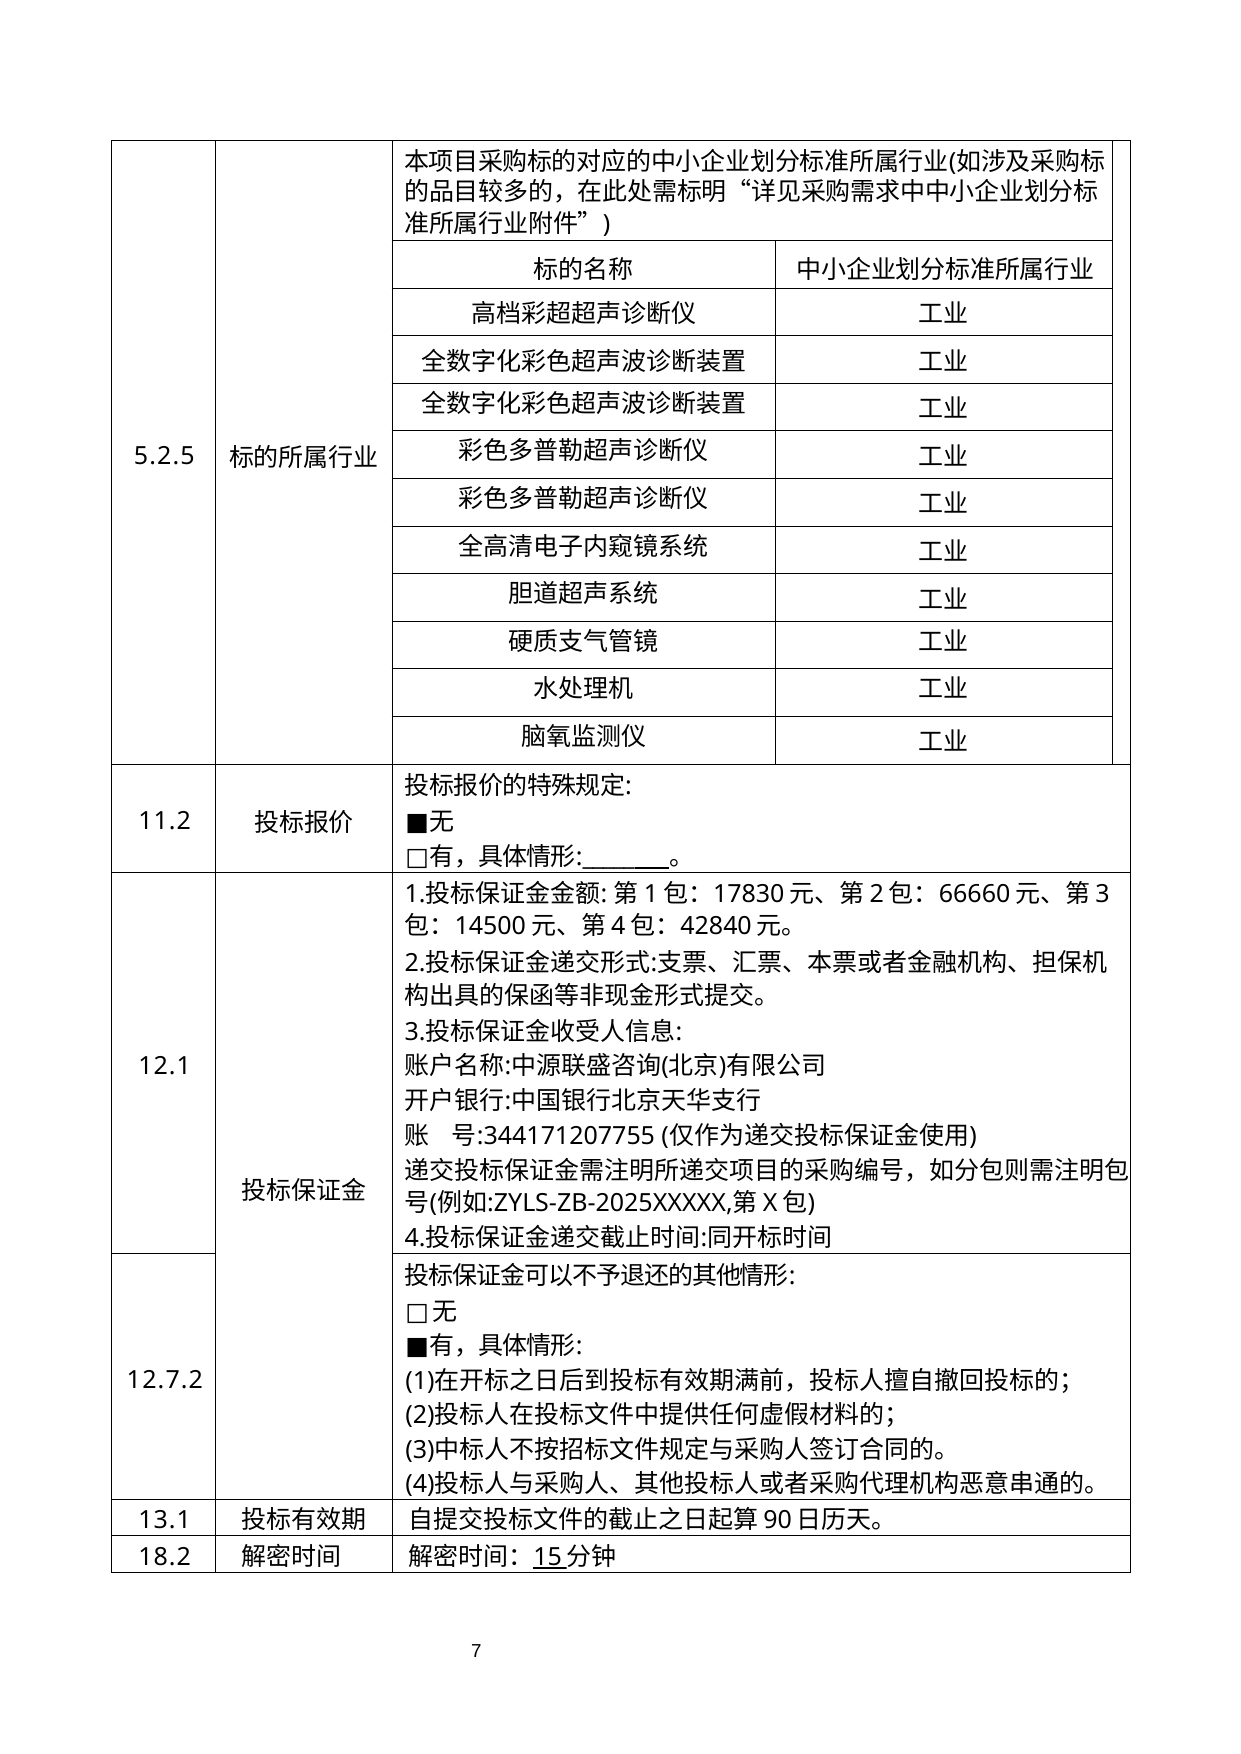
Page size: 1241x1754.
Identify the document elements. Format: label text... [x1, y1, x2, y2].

table_cell 工业 [776, 527, 1112, 573]
table_cell 标的名称 [393, 241, 775, 287]
table_cell 全数字化彩色超声波诊断装置 [393, 384, 775, 430]
table_cell 全数字化彩色超声波诊断装置 [393, 336, 775, 383]
table_cell 13.1 [112, 1500, 215, 1535]
table_cell 投标有效期 [216, 1500, 392, 1535]
table_cell 工业 [776, 622, 1112, 668]
table_cell 解密时间：15分钟 [393, 1536, 1130, 1572]
table_cell [1113, 716, 1130, 763]
table_cell [1113, 478, 1130, 526]
table_cell [1113, 430, 1130, 478]
table_cell 彩色多普勒超声诊断仪 [393, 479, 775, 526]
table_cell 投标报价的特殊规定: ■无 □有，具体情形:_____ 。 [393, 765, 1130, 872]
table_cell 5.2.5 [112, 141, 215, 763]
table_cell 工业 [776, 336, 1112, 383]
table_cell 工业 [776, 574, 1112, 621]
table_cell 中小企业划分标准所属行业 [776, 241, 1112, 287]
table_cell [1113, 383, 1130, 430]
table_cell 投标保证金 [216, 873, 392, 1499]
table_cell 全高清电子内窥镜系统 [393, 527, 775, 573]
table_cell 工业 [776, 289, 1112, 335]
table_cell 12.7.2 [112, 1254, 215, 1499]
table_cell 自提交投标文件的截止之日起算90日历天。 [393, 1500, 1130, 1535]
table_cell [1113, 573, 1130, 621]
table_cell 解密时间 [216, 1536, 392, 1572]
table_cell 12.1 [112, 873, 215, 1253]
table_cell 高档彩超超声诊断仪 [393, 289, 775, 335]
table_cell 标的所属行业 [216, 141, 392, 763]
table_cell 胆道超声系统 [393, 574, 775, 621]
table_cell 工业 [776, 479, 1112, 526]
table_cell 18.2 [112, 1536, 215, 1572]
table_cell 投标报价 [216, 765, 392, 872]
table_cell [1113, 526, 1130, 573]
table_cell 水处理机 [393, 669, 775, 716]
table_cell 1.投标保证金金额: 第1包：17830元、第2包：66660元、第3包：14500元、第4包：42840元。 2.投标保证金递交形式:支票、汇票、本票或者金融机构、担保机构出具的保函等非现金形式提交。 3.投标保证金收受人信息: 账户名称:中源联盛咨询(北京)有限公司 开户银行:中国银行北京天华支行 账 号:344171207755 (仅作为递交投标保证金使用) 递交投标保证金需注明所递交项目的采购编号，如分包则需注明包号(例如:ZYLS-ZB-2025XXXXX,第X包) 4.投标保证金递交截止时间:同开标时间 [393, 873, 1130, 1253]
table_cell 硬质支气管镜 [393, 622, 775, 668]
table_cell [1113, 141, 1130, 335]
table_cell 11.2 [112, 765, 215, 872]
table_cell [1113, 621, 1130, 668]
table_cell 工业 [776, 669, 1112, 716]
table_cell [1113, 335, 1130, 383]
table_cell 脑氧监测仪 [393, 717, 775, 763]
table_cell 工业 [776, 384, 1112, 430]
table_cell 彩色多普勒超声诊断仪 [393, 431, 775, 478]
table_cell 工业 [776, 431, 1112, 478]
table_cell 本项目采购标的对应的中小企业划分标准所属行业(如涉及采购标的品目较多的，在此处需标明“详见采购需求中中小企业划分标准所属行业附件”) [393, 141, 1112, 240]
table_cell 投标保证金可以不予退还的其他情形: □无 ■有，具体情形: (1)在开标之日后到投标有效期满前，投标人擅自撤回投标的； (2)投标人在投标文件中提供任何虚假材料的； (3)中标人不按招标文件规定与采购人签订合同的。 (4)投标人与采购人、其他投标人或者采购代理机构恶意串通的。 [393, 1254, 1130, 1499]
table_cell 工业 [776, 717, 1112, 763]
table_cell [1113, 668, 1130, 716]
